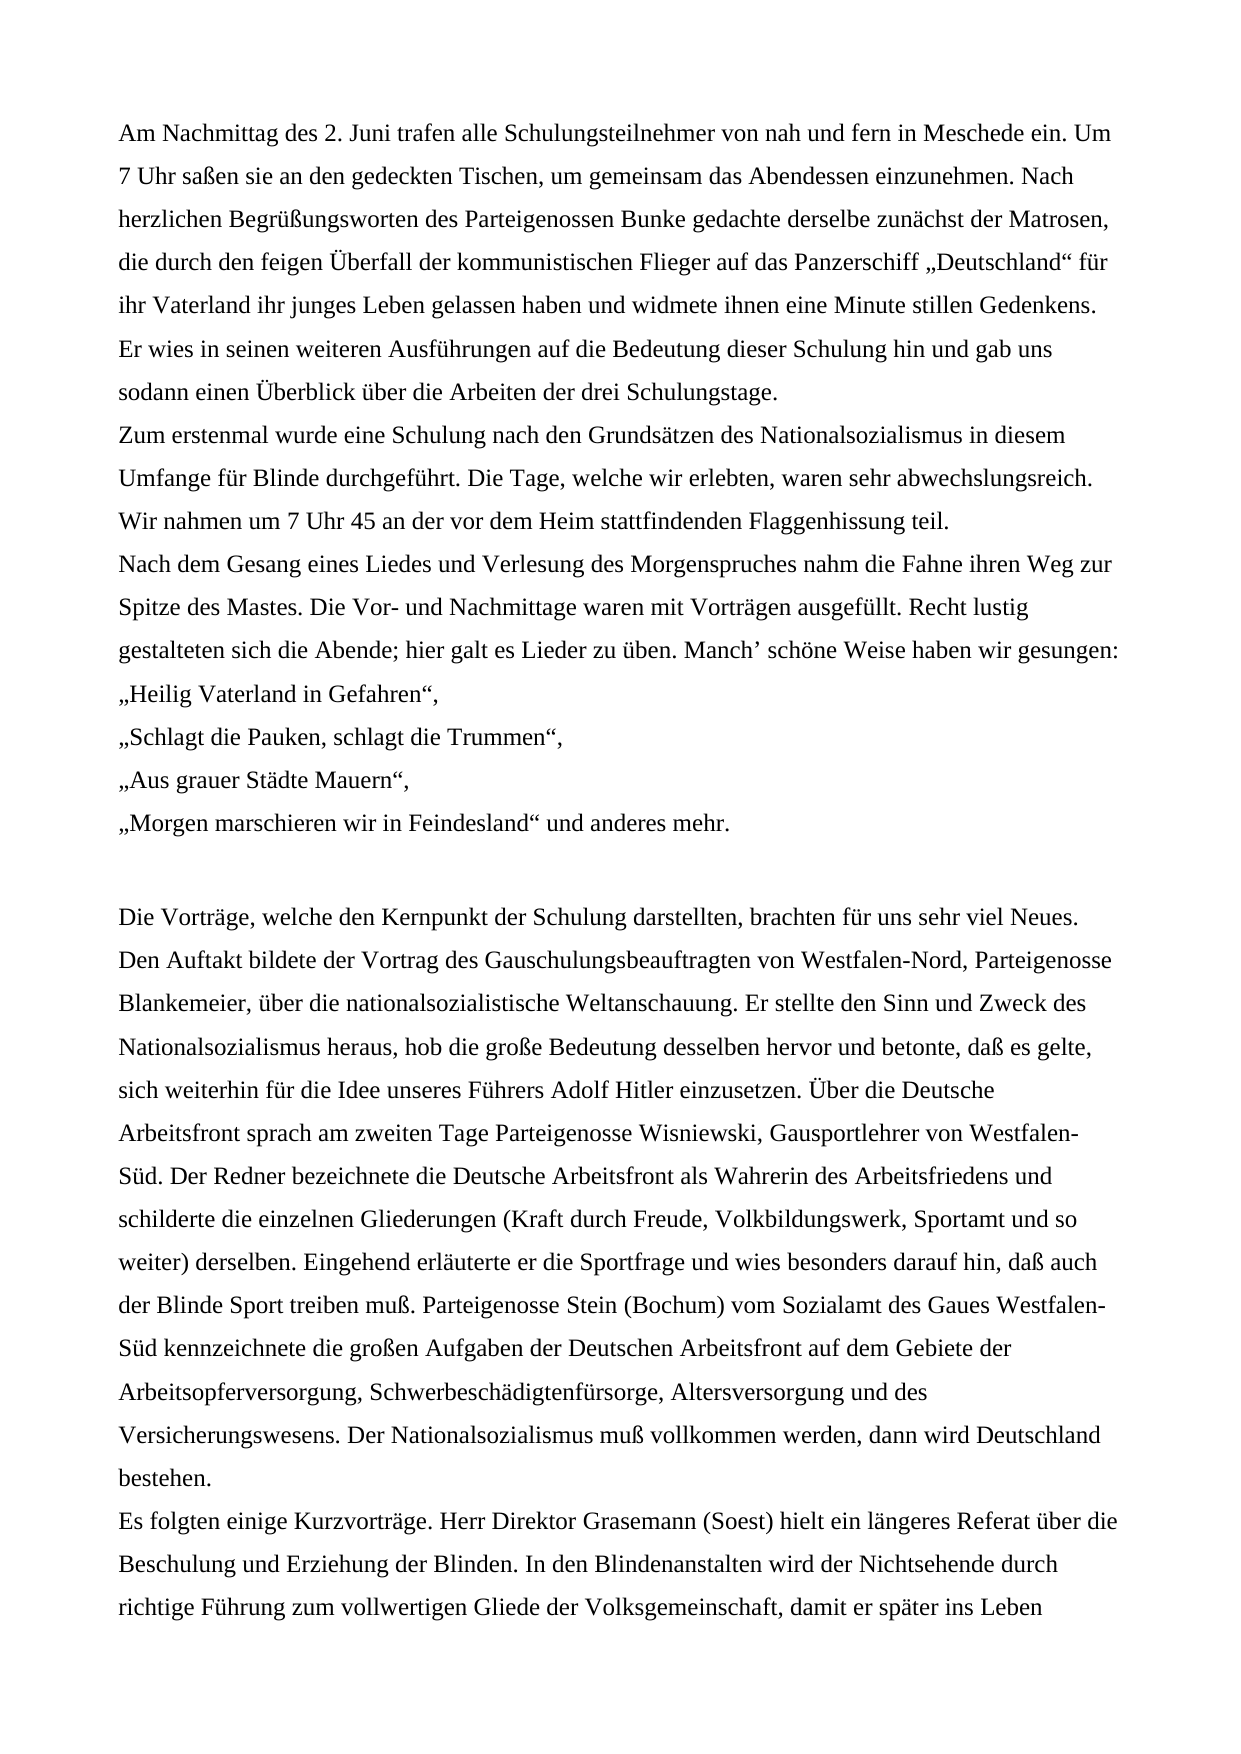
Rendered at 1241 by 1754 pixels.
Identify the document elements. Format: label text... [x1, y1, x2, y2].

text „Aus grauer Städte Mauern“, [118, 765, 1122, 794]
text Nach dem Gesang eines Liedes und Verlesung des Morgenspruches nahm die Fahne ihren Weg zur Spitze des Mastes. Die Vor- und Nachmittage waren mit Vorträgen ausgefüllt. Recht lustig gestalteten sich die Abende; hier galt es Lieder zu üben. Manch’ schöne Weise haben wir gesungen: [118, 549, 1122, 664]
text „Schlagt die Pauken, schlagt die Trummen“, [118, 722, 1122, 751]
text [118, 1506, 1122, 1621]
text Zum erstenmal wurde eine Schulung nach den Grundsätzen des Nationalsozialismus in diesem Umfange für Blinde durchgeführt. Die Tage, welche wir erlebten, waren sehr abwechslungsreich. Wir nahmen um 7 Uhr 45 an der vor dem Heim stattfindenden Flaggenhissung teil. [118, 420, 1122, 535]
text „Heilig Vaterland in Gefahren“, [118, 679, 1122, 707]
text „Morgen marschieren wir in Feindesland“ und anderes mehr. [118, 808, 1122, 837]
text Die Vorträge, welche den Kernpunkt der Schulung darstellten, brachten für uns sehr viel Neues. Den Auftakt bildete der Vortrag des Gauschulungsbeauftragten von Westfalen-Nord, Parteigenosse Blankemeier, über die nationalsozialistische Weltanschauung. Er stellte den Sinn und Zweck des Nationalsozialismus heraus, hob die große Bedeutung desselben hervor und betonte, daß es gelte, sich weiterhin für die Idee unseres Führers Adolf Hitler einzusetzen. Über die Deutsche Arbeitsfront sprach am zweiten Tage Parteigenosse Wisniewski, Gausportlehrer von Westfalen-Süd. Der Redner bezeichnete die Deutsche Arbeitsfront als Wahrerin des Arbeitsfriedens und schilderte die einzelnen Gliederungen (Kraft durch Freude, Volkbildungswerk, Sportamt und so weiter) derselben. Eingehend erläuterte er die Sportfrage und wies besonders darauf hin, daß auch der Blinde Sport treiben muß. Parteigenosse Stein (Bochum) vom Sozialamt des Gaues Westfalen-Süd kennzeichnete die großen Aufgaben der Deutschen Arbeitsfront auf dem Gebiete der Arbeitsopferversorgung, Schwerbeschädigtenfürsorge, Altersversorgung und des Versicherungswesens. Der Nationalsozialismus muß vollkommen werden, dann wird Deutschland bestehen. [118, 902, 1122, 1492]
text Am Nachmittag des 2. Juni trafen alle Schulungsteilnehmer von nah und fern in Meschede ein. Um 7 Uhr saßen sie an den gedeckten Tischen, um gemeinsam das Abendessen einzunehmen. Nach herzlichen Begrüßungsworten des Parteigenossen Bunke gedachte derselbe zunächst der Matrosen, die durch den feigen Überfall der kommunistischen Flieger auf das Panzerschiff „Deutschland“ für ihr Vaterland ihr junges Leben gelassen haben und widmete ihnen eine Minute stillen Gedenkens. Er wies in seinen weiteren Ausführungen auf die Bedeutung dieser Schulung hin und gab uns sodann einen Überblick über die Arbeiten der drei Schulungstage. [118, 118, 1122, 406]
